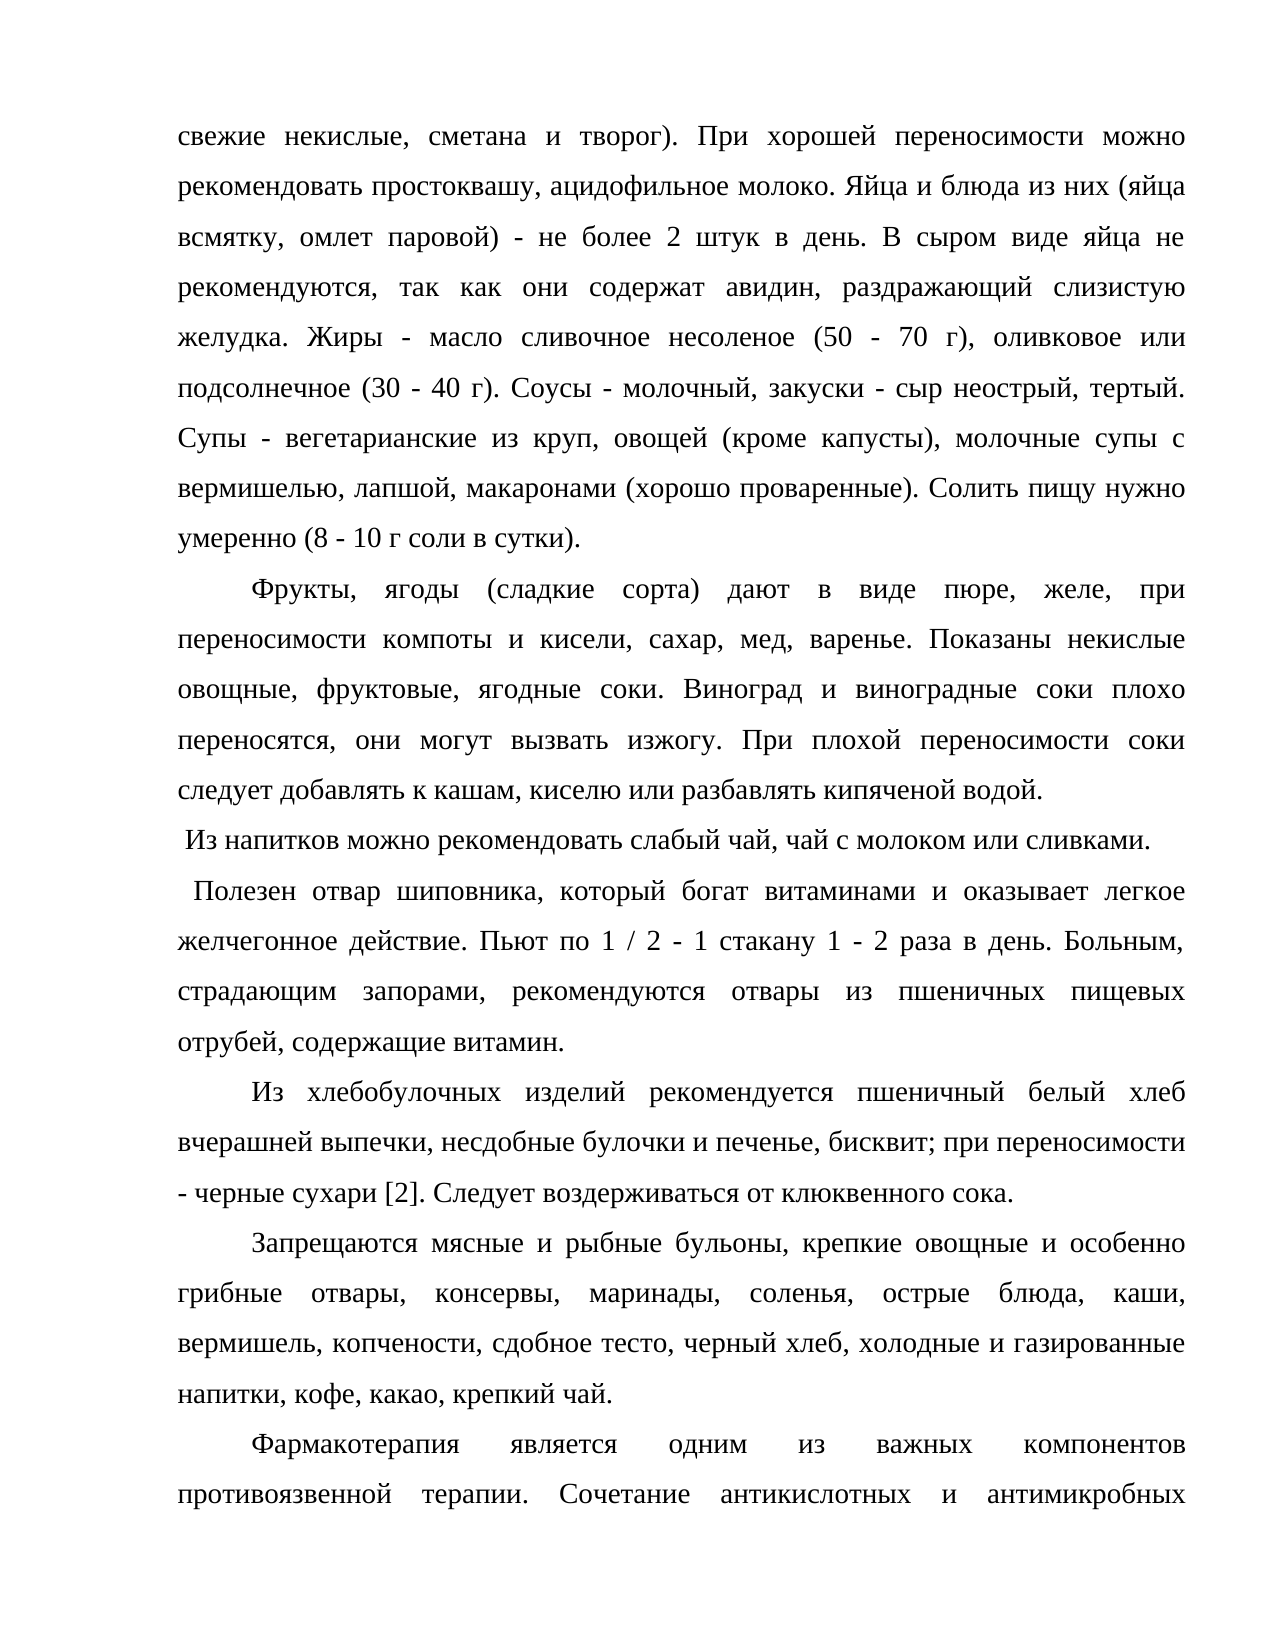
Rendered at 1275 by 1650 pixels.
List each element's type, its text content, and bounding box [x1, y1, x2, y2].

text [177, 118, 1186, 554]
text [177, 1426, 1186, 1510]
text Запрещаются мясные и рыбные бульоны, крепкие овощные и особенно грибные отвары, консервы, маринады, соленья, острые блюда, каши, вермишель, копчености, сдобное тесто, черный хлеб, холодные и газированные напитки, кофе, какао, крепкий чай. [177, 1225, 1186, 1409]
text Фрукты, ягоды (сладкие сорта) дают в виде пюре, желе, при переносимости компоты и кисели, сахар, мед, варенье. Показаны некислые овощные, фруктовые, ягодные соки. Виноград и виноградные соки плохо переносятся, они могут вызвать изжогу. При плохой переносимости соки следует добавлять к кашам, киселю или разбавлять кипяченой водой. Из напитков можно рекомендовать слабый чай, чай с молоком или сливками. Полезен отвар шиповника, который богат витаминами и оказывает легкое желчегонное действие. Пьют по 1 / 2 - 1 стакану 1 - 2 раза в день. Больным, страдающим запорами, рекомендуются отвары из пшеничных пищевых отрубей, содержащие витамин. [177, 571, 1186, 1057]
text Из хлебобулочных изделий рекомендуется пшеничный белый хлеб вчерашней выпечки, несдобные булочки и печенье, бисквит; при переносимости - черные сухари [2]. Следует воздерживаться от клюквенного сока. [177, 1074, 1186, 1208]
